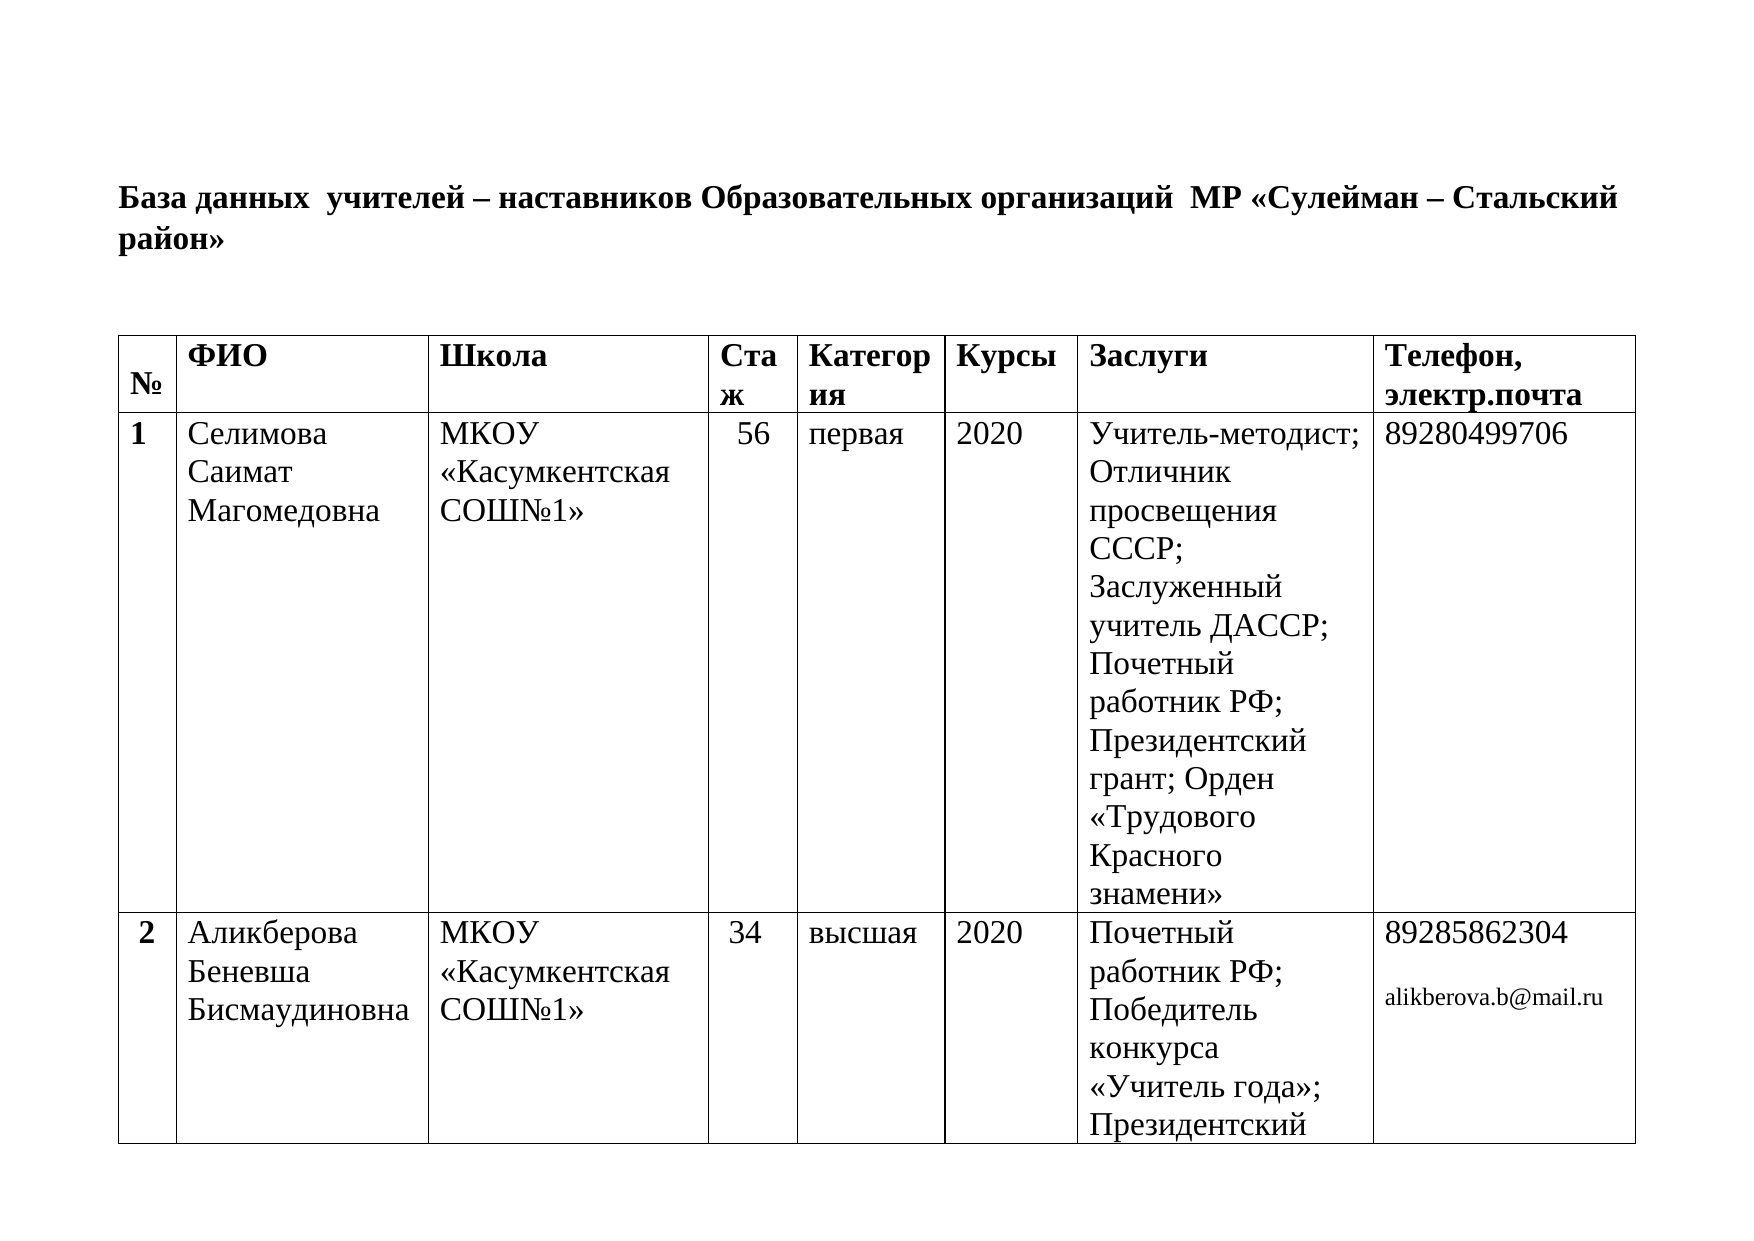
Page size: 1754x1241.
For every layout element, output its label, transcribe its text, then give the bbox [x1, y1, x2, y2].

table_cell 34 [709, 913, 797, 1143]
table_cell 56 [709, 413, 797, 912]
table_cell высшая [798, 913, 944, 1143]
table_header Школа [429, 336, 708, 412]
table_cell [429, 913, 708, 1143]
table_header Стаж [709, 336, 797, 412]
table_cell 2020 [946, 413, 1077, 912]
table_header Курсы [946, 336, 1077, 412]
table_cell МКОУ «Касумкентская СОШ№1» [429, 413, 708, 912]
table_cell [177, 913, 428, 1143]
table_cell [1078, 913, 1373, 1143]
text База данных учителей – наставников Образовательных организаций МР «Сулейман – Стальский район» [118, 177, 1636, 257]
table_cell 89280499706 [1374, 413, 1635, 912]
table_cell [1374, 913, 1635, 1143]
table_header № [119, 336, 176, 412]
table_header Категория [798, 336, 944, 412]
table_cell 2020 [946, 913, 1077, 1143]
table_cell первая [798, 413, 944, 912]
table_header ФИО [177, 336, 428, 412]
table_header Телефон, электр.почта [1374, 336, 1635, 412]
table_cell Учитель-методист; Отличник просвещения СССР; Заслуженный учитель ДАССР; Почетный работник РФ; Президентский грант; Орден «Трудового Красного знамени» [1078, 413, 1373, 912]
table_cell Селимова Саимат Магомедовна [177, 413, 428, 912]
table_cell 1 [119, 413, 176, 912]
table_header Заслуги [1078, 336, 1373, 412]
table_cell 2 [119, 913, 176, 1143]
